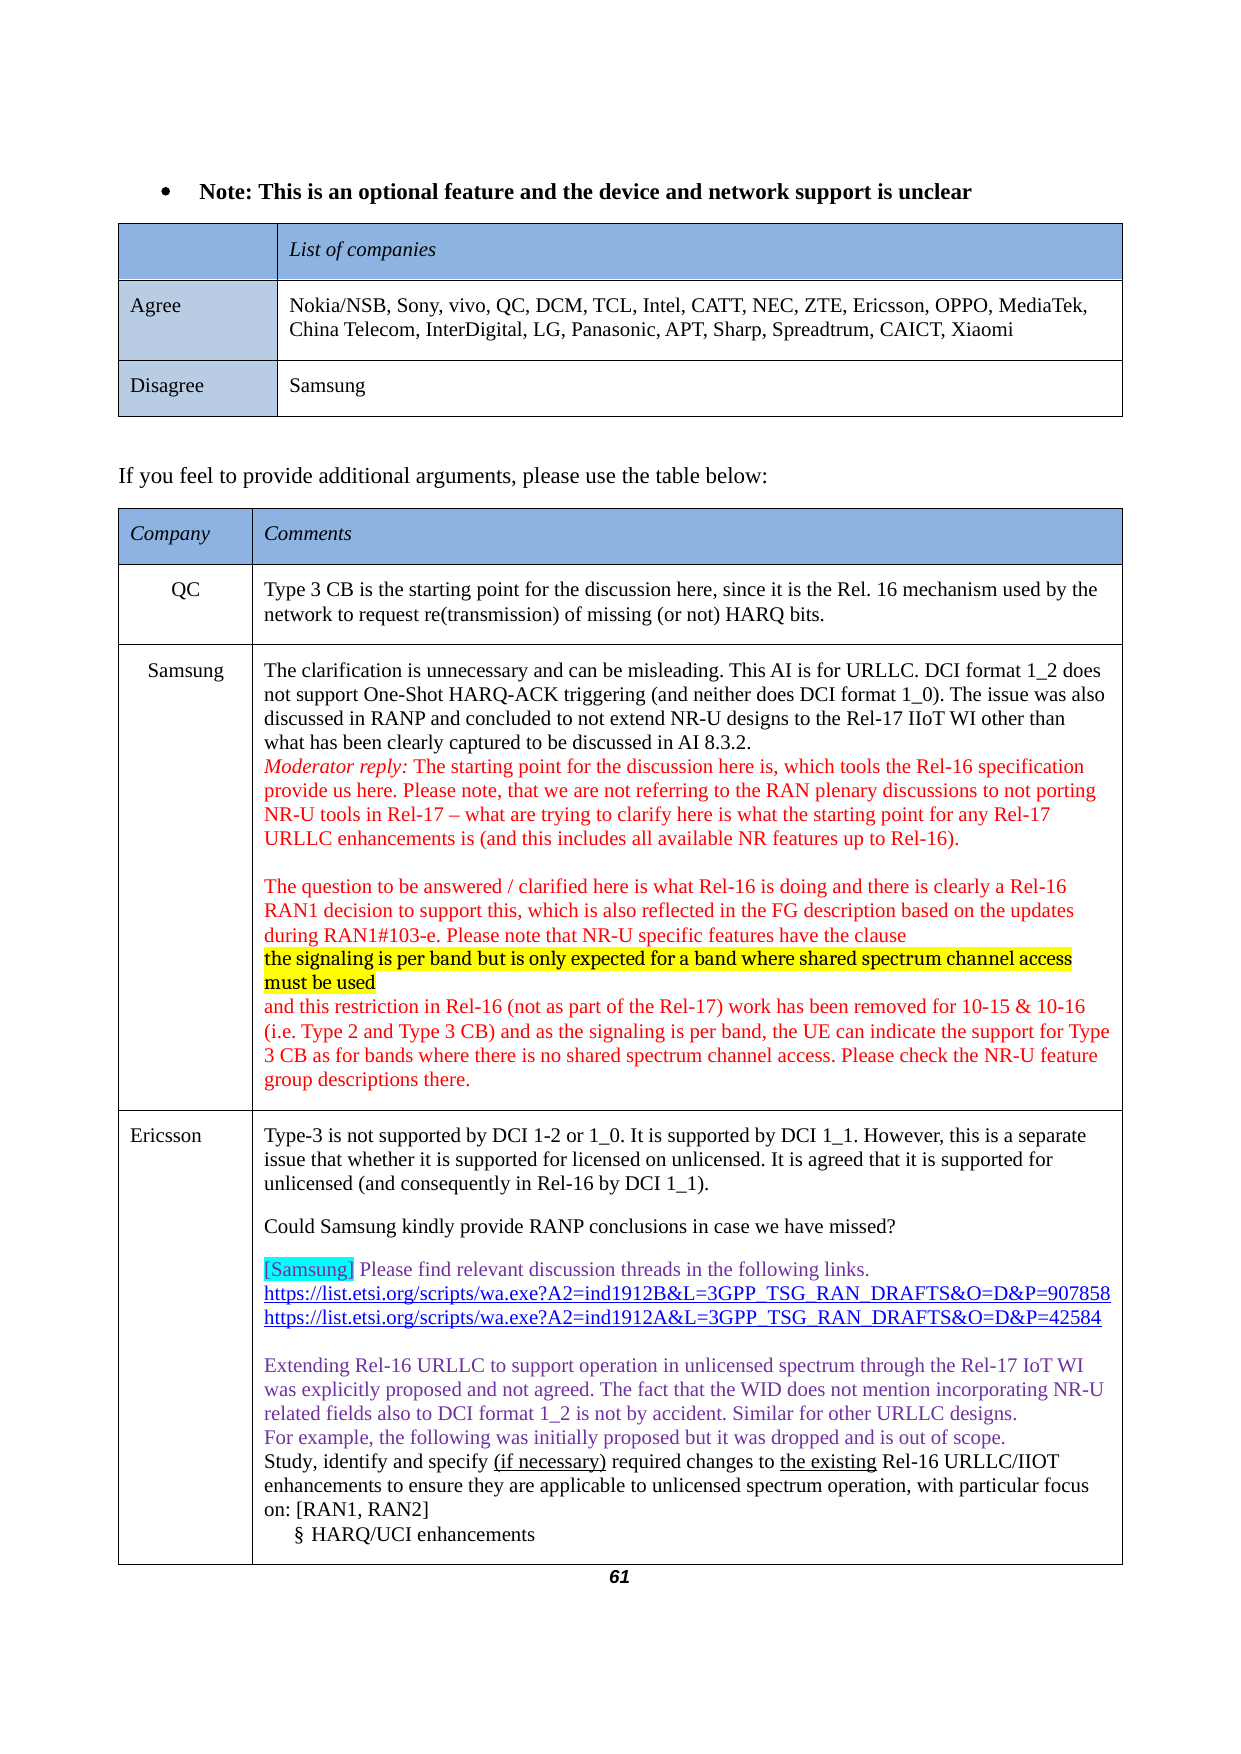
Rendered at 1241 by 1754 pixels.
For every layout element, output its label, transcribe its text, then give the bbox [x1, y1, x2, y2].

table_cell Disagree [119, 361, 277, 416]
table_cell QC [119, 565, 252, 644]
table_header [119, 224, 277, 279]
table_cell Type 3 CB is the starting point for the discussion here, since it is the Rel. 16 mechanism used by the network to request re(transmission) of missing (or not) HARQ bits. [253, 565, 1122, 644]
table_header List of companies [278, 224, 1122, 279]
text If you feel to provide additional arguments, please use the table below: [118, 462, 1122, 489]
table_cell Nokia/NSB, Sony, vivo, QC, DCM, TCL, Intel, CATT, NEC, ZTE, Ericsson, OPPO, MediaTek, China Telecom, InterDigital, LG, Panasonic, APT, Sharp, Spreadtrum, CAICT, Xiaomi [278, 281, 1122, 360]
table_cell The clarification is unnecessary and can be misleading. This AI is for URLLC. DCI format 1_2 does not support One-Shot HARQ-ACK triggering (and neither does DCI format 1_0). The issue was also discussed in RANP and concluded to not extend NR-U designs to the Rel-17 IIoT WI other than what has been clearly captured to be discussed in AI 8.3.2. Moderator reply: The starting point for the discussion here is, which tools the Rel-16 specification provide us here. Please note, that we are not referring to the RAN plenary discussions to not porting NR-U tools in Rel-17 – what are trying to clarify here is what the starting point for any Rel-17 URLLC enhancements is (and this includes all available NR features up to Rel-16). The question to be answered / clarified here is what Rel-16 is doing and there is clearly a Rel-16 RAN1 decision to support this, which is also reflected in the FG description based on the updates during RAN1#103-e. Please note that NR-U specific features have the clause the signaling is per band but is only expected for a band where shared spectrum channel access must be used and this restriction in Rel-16 (not as part of the Rel-17) work has been removed for 10-15 & 10-16 (i.e. Type 2 and Type 3 CB) and as the signaling is per band, the UE can indicate the support for Type 3 CB as for bands where there is no shared spectrum channel access. Please check the NR-U feature group descriptions there. [253, 645, 1122, 1109]
table_cell Agree [119, 281, 277, 360]
table_cell Samsung [278, 361, 1122, 416]
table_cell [253, 1111, 1122, 1564]
table_cell Ericsson [119, 1111, 252, 1564]
table_cell Samsung [119, 645, 252, 1109]
table_header Company [119, 509, 252, 564]
list Note: This is an optional feature and the device and network support is unclear [162, 178, 1122, 204]
table_header Comments [253, 509, 1122, 564]
